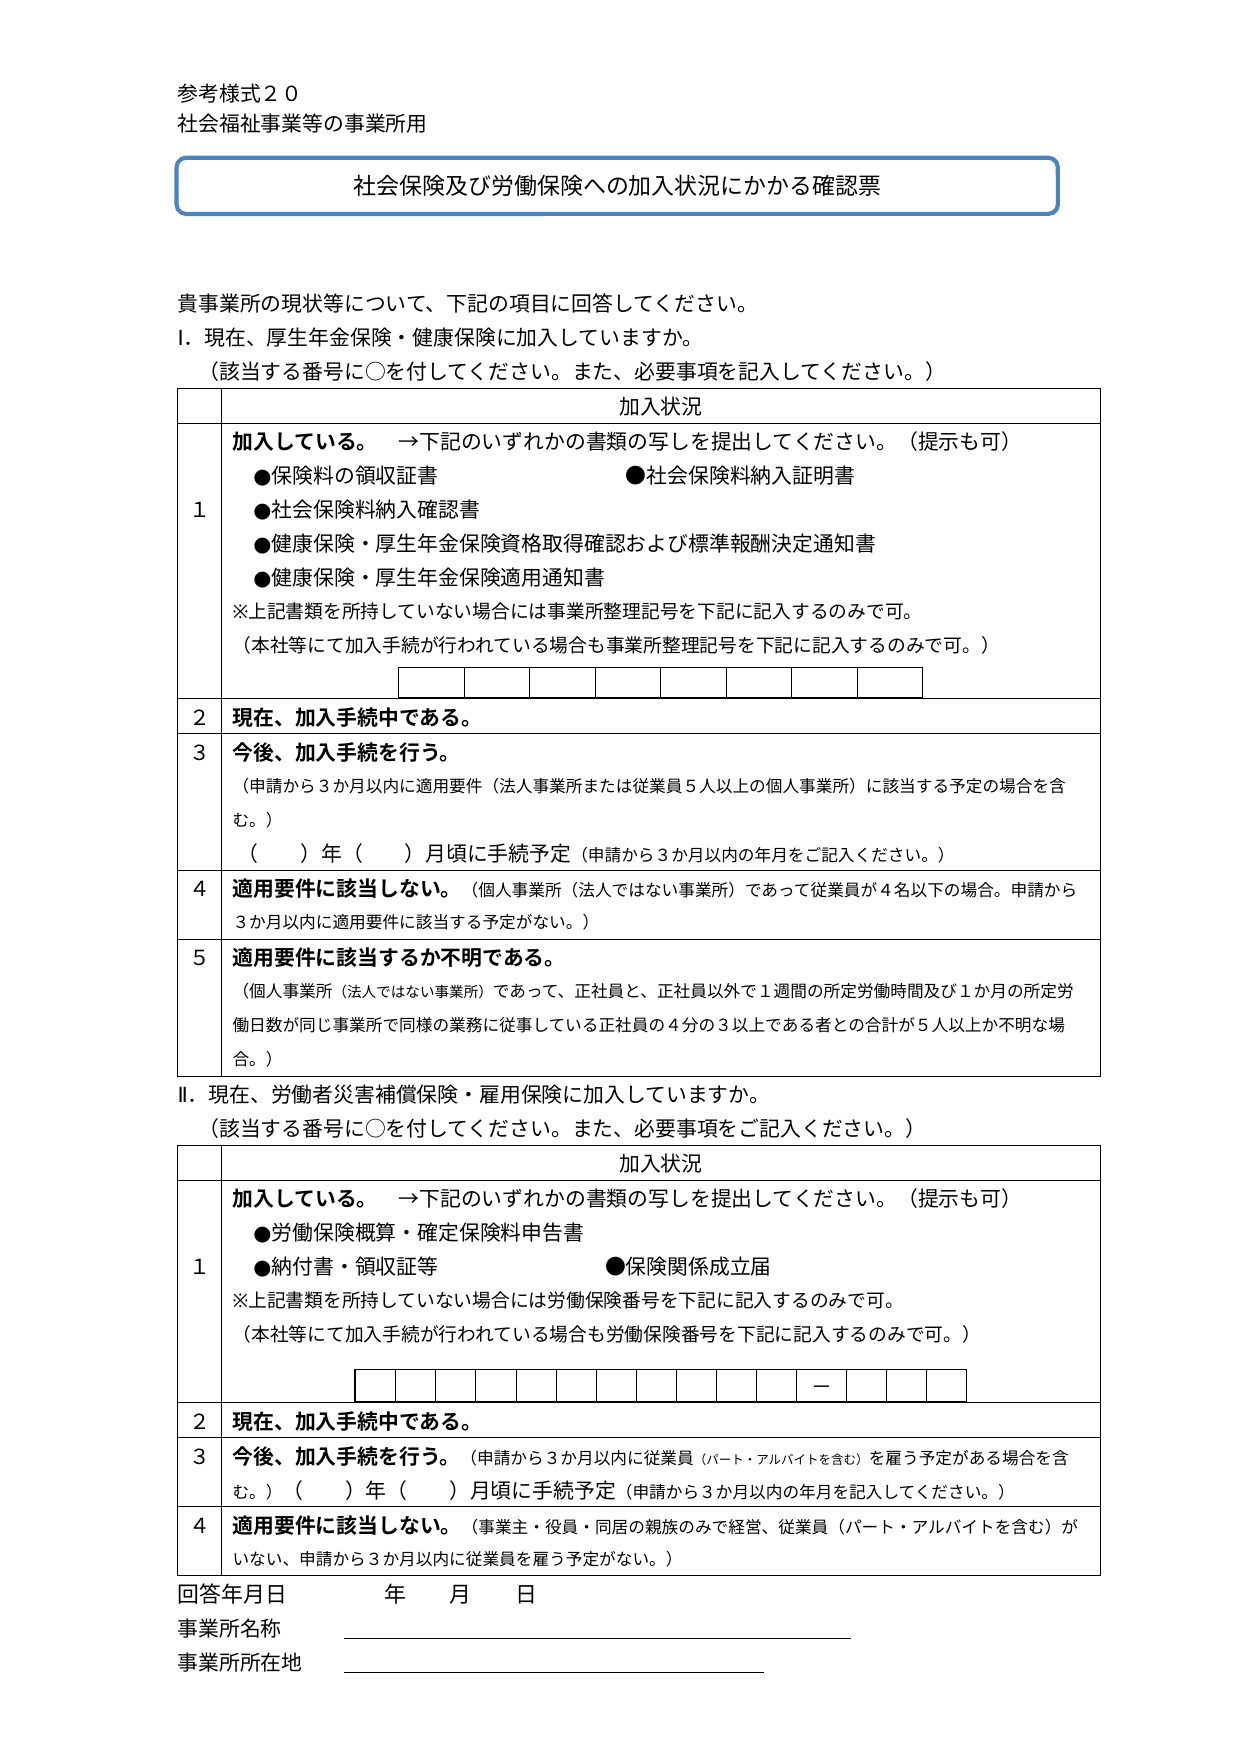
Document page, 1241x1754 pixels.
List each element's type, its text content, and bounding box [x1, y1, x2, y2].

table_cell ２ [178, 699, 221, 733]
text Ⅰ．現在、厚生年金保険・健康保険に加入していますか。 [177, 319, 1063, 353]
text 事業所所在地 [177, 1644, 1063, 1678]
table_cell 適用要件に該当しない。（個人事業所（法人ではない事業所）であって従業員が４名以下の場合。申請から３か月以内に適用要件に該当する予定がない。） [222, 871, 1100, 939]
table_cell 適用要件に該当しない。（事業主・役員・同居の親族のみで経営、従業員（パート・アルバイトを含む）がいない、申請から３か月以内に従業員を雇う予定がない。） [222, 1507, 1100, 1575]
table_cell 現在、加入手続中である。 [222, 1403, 1100, 1437]
table_cell １ [178, 1181, 221, 1402]
text 回答年月日 年 月 日 [177, 1576, 1063, 1610]
table_cell ５ [178, 940, 221, 1076]
text （該当する番号に○を付してください。また、必要事項をご記入ください。） [177, 1111, 1063, 1144]
table_cell ３ [178, 734, 221, 870]
text 貴事業所の現状等について、下記の項目に回答してください。 [177, 286, 1063, 319]
table_cell 今後、加入手続を行う。（申請から３か月以内に従業員（パート・アルバイトを含む）を雇う予定がある場合を含む。）（ ）年（ ）月頃に手続予定（申請から３か月以内の年月を記入してください。） [222, 1438, 1100, 1506]
table_header 加入状況 [222, 389, 1100, 422]
table_cell ２ [178, 1403, 221, 1437]
table_cell １ [178, 424, 221, 698]
table_header [178, 1146, 221, 1179]
text （該当する番号に○を付してください。また、必要事項を記入してください。） [177, 353, 1063, 387]
table_cell ４ [178, 1507, 221, 1575]
table_cell 今後、加入手続を行う。 （申請から３か月以内に適用要件（法人事業所または従業員５人以上の個人事業所）に該当する予定の場合を含む。） （ ）年（ ）月頃に手続予定（申請から３か月以内の年月をご記入ください。） [222, 734, 1100, 870]
table_header [178, 389, 221, 422]
table_cell 適用要件に該当するか不明である。 （個人事業所（法人ではない事業所）であって、正社員と、正社員以外で１週間の所定労働時間及び１か月の所定労働日数が同じ事業所で同様の業務に従事している正社員の４分の３以上である者との合計が５人以上か不明な場合。） [222, 940, 1100, 1076]
table_cell 加入している。 →下記のいずれかの書類の写しを提出してください。（提示も可） ●保険料の領収証書 ●社会保険料納入証明書 ●社会保険料納入確認書 ●健康保険・厚生年金保険資格取得確認および標準報酬決定通知書 ●健康保険・厚生年金保険適用通知書 ※上記書類を所持していない場合には事業所整理記号を下記に記入するのみで可。 （本社等にて加入手続が行われている場合も事業所整理記号を下記に記入するのみで可。） [222, 424, 1100, 698]
table_cell 現在、加入手続中である。 [222, 699, 1100, 733]
table_cell ３ [178, 1438, 221, 1506]
table_header 加入状況 [222, 1146, 1100, 1179]
text Ⅱ．現在、労働者災害補償保険・雇用保険に加入していますか。 [177, 1077, 1063, 1111]
table_cell ４ [178, 871, 221, 939]
text 事業所名称 [177, 1610, 1063, 1644]
table_cell 加入している。 →下記のいずれかの書類の写しを提出してください。（提示も可） ●労働保険概算・確定保険料申告書 ●納付書・領収証等 ●保険関係成立届 ※上記書類を所持していない場合には労働保険番号を下記に記入するのみで可。 （本社等にて加入手続が行われている場合も労働保険番号を下記に記入するのみで可。） [222, 1181, 1100, 1402]
